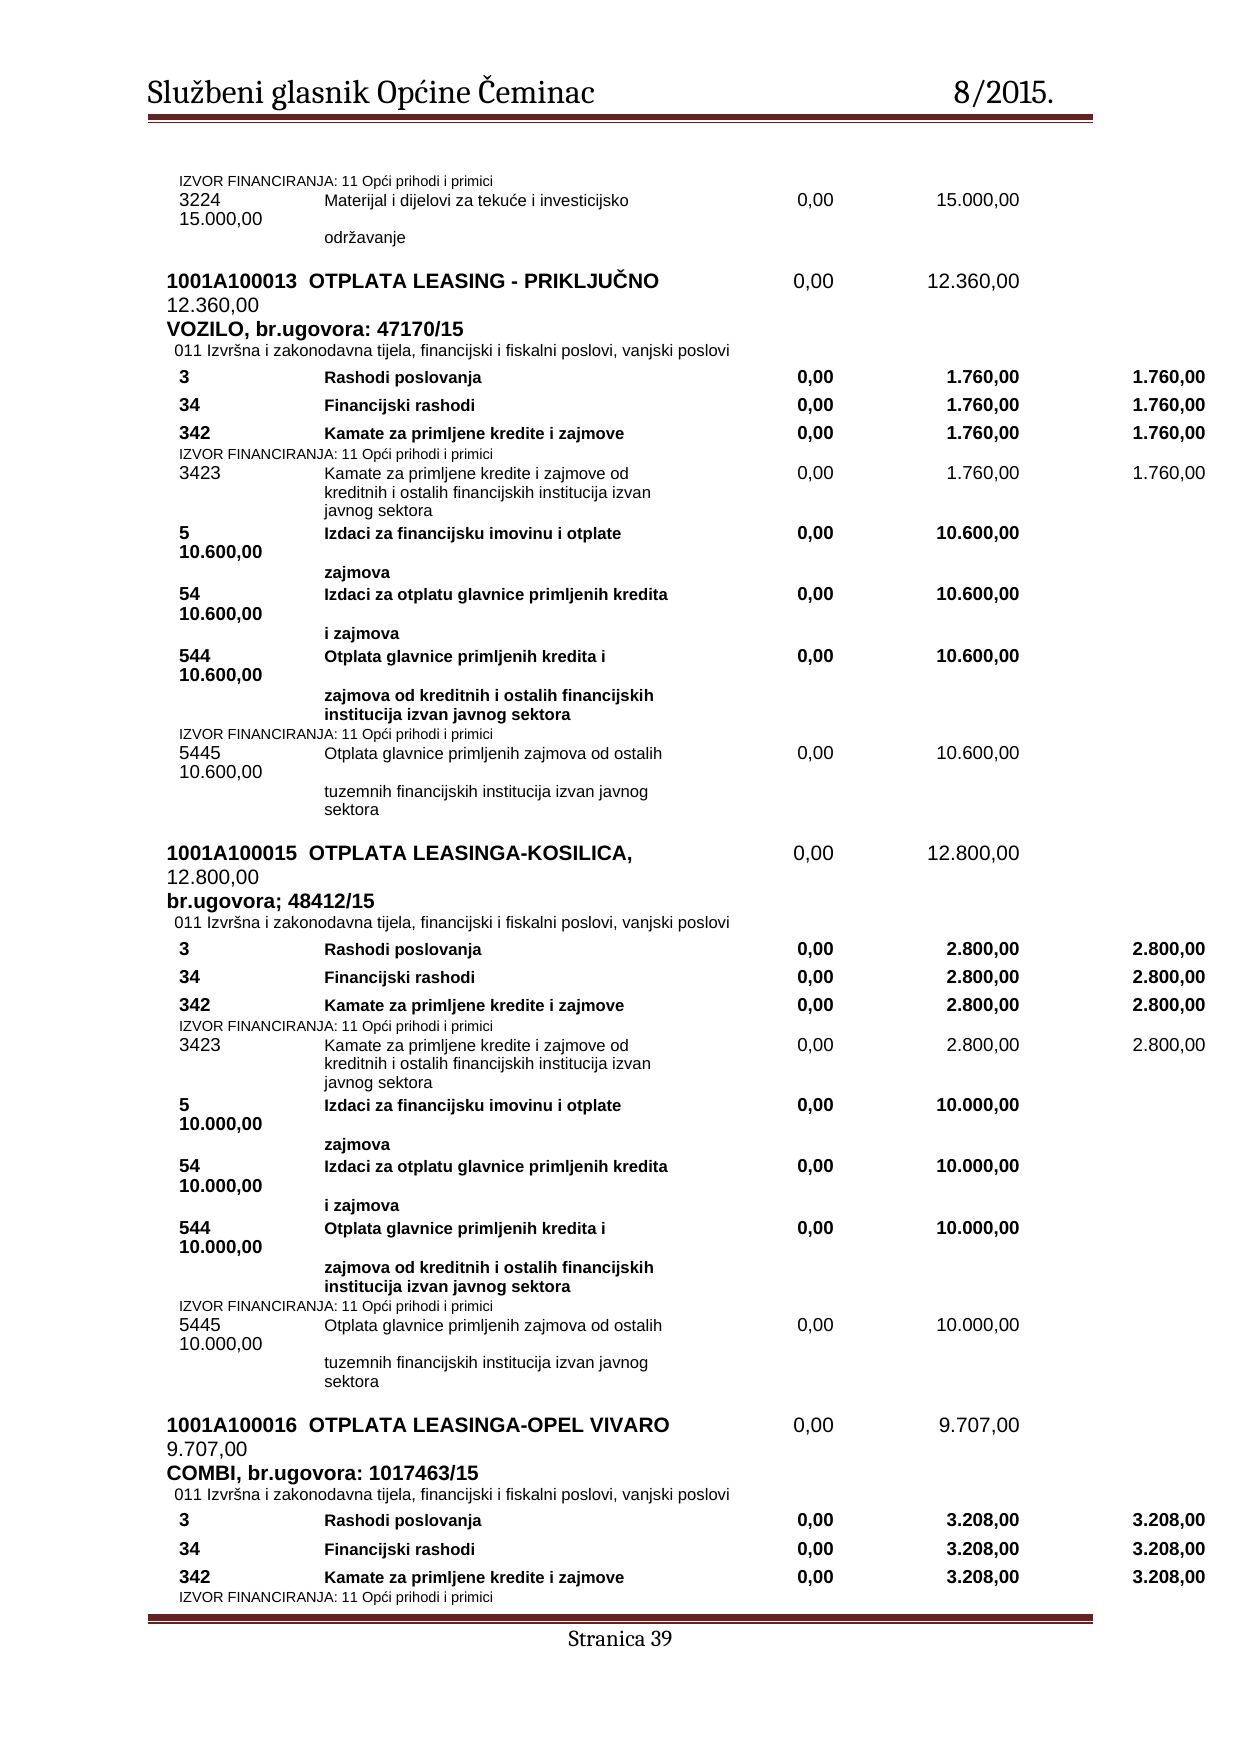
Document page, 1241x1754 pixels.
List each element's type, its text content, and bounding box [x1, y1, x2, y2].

text 342 Kamate za primljene kredite i zajmove 0,00 3.208,00 3.208,00 [148, 1563, 1093, 1588]
text 1001A100015 OTPLATA LEASINGA-KOSILICA, 0,00 12.800,00 12.800,00 [148, 841, 1093, 889]
text kreditnih i ostalih financijskih institucija izvan [148, 1055, 1093, 1073]
text 54 Izdaci za otplatu glavnice primljenih kredita 0,00 10.000,00 10.000,00 [148, 1157, 1093, 1196]
text COMBI, br.ugovora: 1017463/15 [148, 1461, 1093, 1485]
text 34 Financijski rashodi 0,00 2.800,00 2.800,00 [148, 963, 1093, 988]
text održavanje [148, 229, 1093, 248]
text 5445 Otplata glavnice primljenih zajmova od ostalih 0,00 10.600,00 10.600,00 [148, 744, 1093, 782]
text VOZILO, br.ugovora: 47170/15 [148, 317, 1093, 341]
text 3 Rashodi poslovanja 0,00 2.800,00 2.800,00 [148, 935, 1093, 960]
text IZVOR FINANCIRANJA: 11 Opći prihodi i primici [148, 173, 1093, 190]
text 3 Rashodi poslovanja 0,00 3.208,00 3.208,00 [148, 1507, 1093, 1532]
text 3 Rashodi poslovanja 0,00 1.760,00 1.760,00 [148, 363, 1093, 388]
text zajmova od kreditnih i ostalih financijskih [148, 1258, 1093, 1277]
text institucija izvan javnog sektora [148, 705, 1093, 725]
text 5445 Otplata glavnice primljenih zajmova od ostalih 0,00 10.000,00 10.000,00 [148, 1316, 1093, 1354]
text 5 Izdaci za financijsku imovinu i otplate 0,00 10.600,00 10.600,00 [148, 524, 1093, 563]
text IZVOR FINANCIRANJA: 11 Opći prihodi i primici [148, 726, 1093, 743]
text 1001A100016 OTPLATA LEASINGA-OPEL VIVARO 0,00 9.707,00 9.707,00 [148, 1413, 1093, 1461]
text i zajmova [148, 624, 1093, 644]
text 544 Otplata glavnice primljenih kredita i 0,00 10.000,00 10.000,00 [148, 1219, 1093, 1258]
text 34 Financijski rashodi 0,00 1.760,00 1.760,00 [148, 392, 1093, 416]
text 011 Izvršna i zakonodavna tijela, financijski i fiskalni poslovi, vanjski poslovi [148, 1485, 1093, 1504]
text 342 Kamate za primljene kredite i zajmove 0,00 2.800,00 2.800,00 [148, 991, 1093, 1016]
text institucija izvan javnog sektora [148, 1277, 1093, 1297]
text IZVOR FINANCIRANJA: 11 Opći prihodi i primici [148, 446, 1093, 463]
text 54 Izdaci za otplatu glavnice primljenih kredita 0,00 10.600,00 10.600,00 [148, 585, 1093, 624]
text 342 Kamate za primljene kredite i zajmove 0,00 1.760,00 1.760,00 [148, 420, 1093, 444]
text 3423 Kamate za primljene kredite i zajmove od 0,00 1.760,00 1.760,00 [148, 464, 1093, 483]
text i zajmova [148, 1196, 1093, 1215]
text br.ugovora; 48412/15 [148, 889, 1093, 913]
text 3423 Kamate za primljene kredite i zajmove od 0,00 2.800,00 2.800,00 [148, 1036, 1093, 1055]
text 011 Izvršna i zakonodavna tijela, financijski i fiskalni poslovi, vanjski poslovi [148, 342, 1093, 360]
text 544 Otplata glavnice primljenih kredita i 0,00 10.600,00 10.600,00 [148, 647, 1093, 686]
text zajmova [148, 1134, 1093, 1154]
text tuzemnih financijskih institucija izvan javnog [148, 1354, 1093, 1372]
text javnog sektora [148, 1073, 1093, 1092]
text 011 Izvršna i zakonodavna tijela, financijski i fiskalni poslovi, vanjski poslovi [148, 913, 1093, 932]
text 1001A100013 OTPLATA LEASING - PRIKLJUČNO 0,00 12.360,00 12.360,00 [148, 269, 1093, 317]
text IZVOR FINANCIRANJA: 11 Opći prihodi i primici [148, 1298, 1093, 1314]
text zajmova [148, 563, 1093, 582]
text sektora [148, 1372, 1093, 1391]
text IZVOR FINANCIRANJA: 11 Opći prihodi i primici [148, 1590, 1093, 1606]
text sektora [148, 801, 1093, 819]
text zajmova od kreditnih i ostalih financijskih [148, 686, 1093, 705]
text 5 Izdaci za financijsku imovinu i otplate 0,00 10.000,00 10.000,00 [148, 1095, 1093, 1134]
text IZVOR FINANCIRANJA: 11 Opći prihodi i primici [148, 1018, 1093, 1034]
text tuzemnih financijskih institucija izvan javnog [148, 782, 1093, 801]
text 34 Financijski rashodi 0,00 3.208,00 3.208,00 [148, 1535, 1093, 1560]
text javnog sektora [148, 502, 1093, 521]
text 3224 Materijal i dijelovi za tekuće i investicijsko 0,00 15.000,00 15.000,00 [148, 191, 1093, 229]
text kreditnih i ostalih financijskih institucija izvan [148, 483, 1093, 502]
